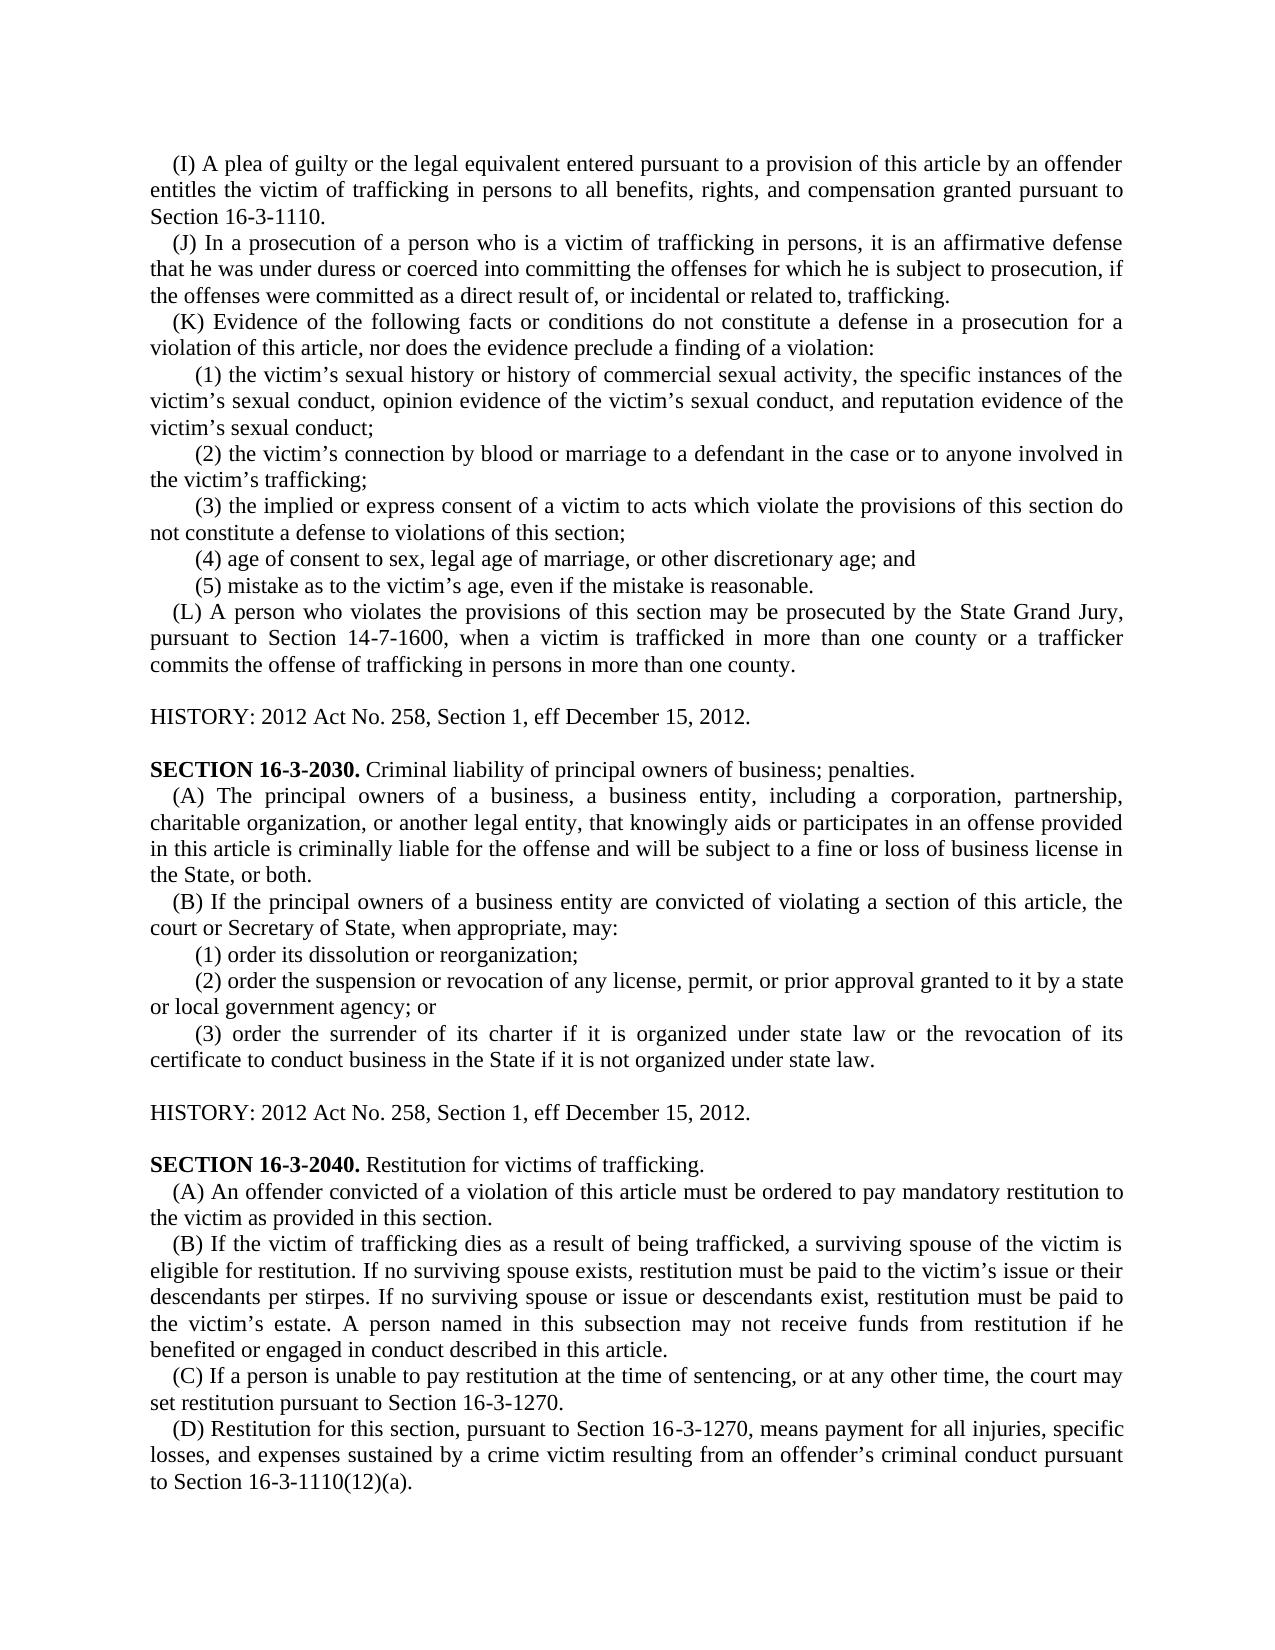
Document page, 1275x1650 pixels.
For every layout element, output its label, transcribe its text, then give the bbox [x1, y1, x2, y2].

text (I) A plea of guilty or the legal equivalent entered pursuant to a provision of this article by an offender entitles the victim of trafficking in persons to all benefits, rights, and compensation granted pursuant to Section 16-3-1110. [150, 150, 1125, 229]
text HISTORY: 2012 Act No. 258, Section 1, eff December 15, 2012. [150, 703, 1125, 730]
text (A) The principal owners of a business, a business entity, including a corporation, partnership, charitable organization, or another legal entity, that knowingly aids or participates in an offense provided in this article is criminally liable for the offense and will be subject to a fine or loss of business license in the State, or both. [150, 782, 1125, 888]
text (A) An offender convicted of a violation of this article must be ordered to pay mandatory restitution to the victim as provided in this section. [150, 1178, 1125, 1231]
text (J) In a prosecution of a person who is a victim of trafficking in persons, it is an affirmative defense that he was under duress or coerced into committing the offenses for which he is subject to prosecution, if the offenses were committed as a direct result of, or incidental or related to, trafficking. [150, 229, 1125, 308]
text (K) Evidence of the following facts or conditions do not constitute a defense in a prosecution for a violation of this article, nor does the evidence preclude a finding of a violation: [150, 308, 1125, 361]
text (2) the victim’s connection by blood or marriage to a defendant in the case or to anyone involved in the victim’s trafficking; [150, 440, 1125, 493]
text (5) mistake as to the victim’s age, even if the mistake is reasonable. [150, 572, 1125, 598]
text (D) Restitution for this section, pursuant to Section 16-3-1270, means payment for all injuries, specific losses, and expenses sustained by a crime victim resulting from an offender’s criminal conduct pursuant to Section 16-3-1110(12)(a). [150, 1415, 1125, 1494]
text (1) order its dissolution or reorganization; [150, 941, 1125, 967]
text (1) the victim’s sexual history or history of commercial sexual activity, the specific instances of the victim’s sexual conduct, opinion evidence of the victim’s sexual conduct, and reputation evidence of the victim’s sexual conduct; [150, 361, 1125, 440]
text SECTION 16-3-2030. Criminal liability of principal owners of business; penalties. [150, 756, 1125, 782]
text (2) order the suspension or revocation of any license, permit, or prior approval granted to it by a state or local government agency; or [150, 967, 1125, 1020]
text (B) If the principal owners of a business entity are convicted of violating a section of this article, the court or Secretary of State, when appropriate, may: [150, 888, 1125, 941]
text (3) order the surrender of its charter if it is organized under state law or the revocation of its certificate to conduct business in the State if it is not organized under state law. [150, 1020, 1125, 1072]
text (B) If the victim of trafficking dies as a result of being trafficked, a surviving spouse of the victim is eligible for restitution. If no surviving spouse exists, restitution must be paid to the victim’s issue or their descendants per stirpes. If no surviving spouse or issue or descendants exist, restitution must be paid to the victim’s estate. A person named in this subsection may not receive funds from restitution if he benefited or engaged in conduct described in this article. [150, 1231, 1125, 1362]
text (L) A person who violates the provisions of this section may be prosecuted by the State Grand Jury, pursuant to Section 14-7-1600, when a victim is trafficked in more than one county or a trafficker commits the offense of trafficking in persons in more than one county. [150, 598, 1125, 677]
text (4) age of consent to sex, legal age of marriage, or other discretionary age; and [150, 545, 1125, 572]
text SECTION 16-3-2040. Restitution for victims of trafficking. [150, 1151, 1125, 1178]
text (3) the implied or express consent of a victim to acts which violate the provisions of this section do not constitute a defense to violations of this section; [150, 493, 1125, 545]
text (C) If a person is unable to pay restitution at the time of sentencing, or at any other time, the court may set restitution pursuant to Section 16-3-1270. [150, 1362, 1125, 1415]
text HISTORY: 2012 Act No. 258, Section 1, eff December 15, 2012. [150, 1099, 1125, 1125]
